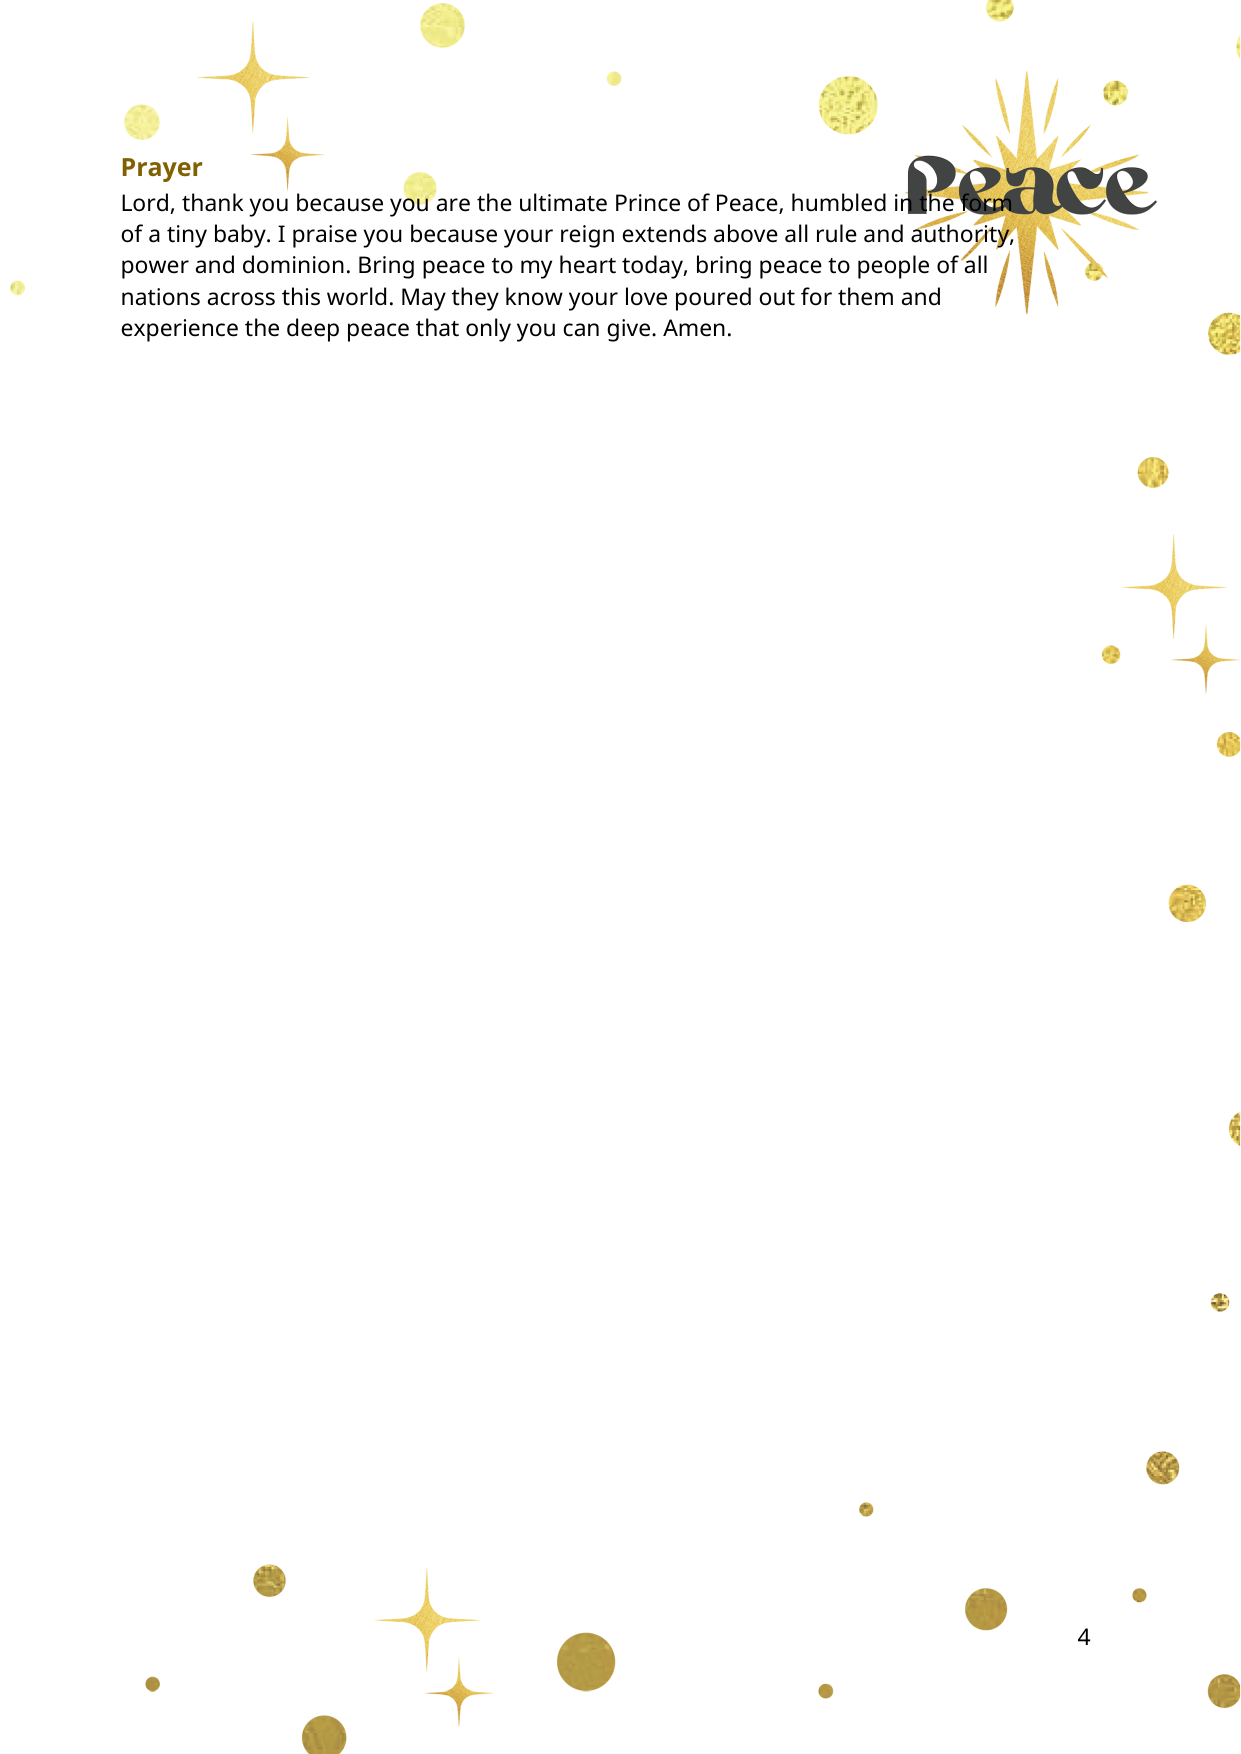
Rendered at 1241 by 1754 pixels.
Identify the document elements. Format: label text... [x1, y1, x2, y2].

picture [0, 0, 1241, 1754]
text Lord, thank you because you are the ultimate Prince of Peace, humbled in the form of a tiny baby. I praise you because your reign extends above all rule and authority, power and dominion. Bring peace to my heart today, bring peace to people of all nations across this world. May they know your love poured out for them and experience the deep peace that only you can give. Amen. [120, 187, 1031, 343]
text Prayer [120, 150, 1031, 184]
